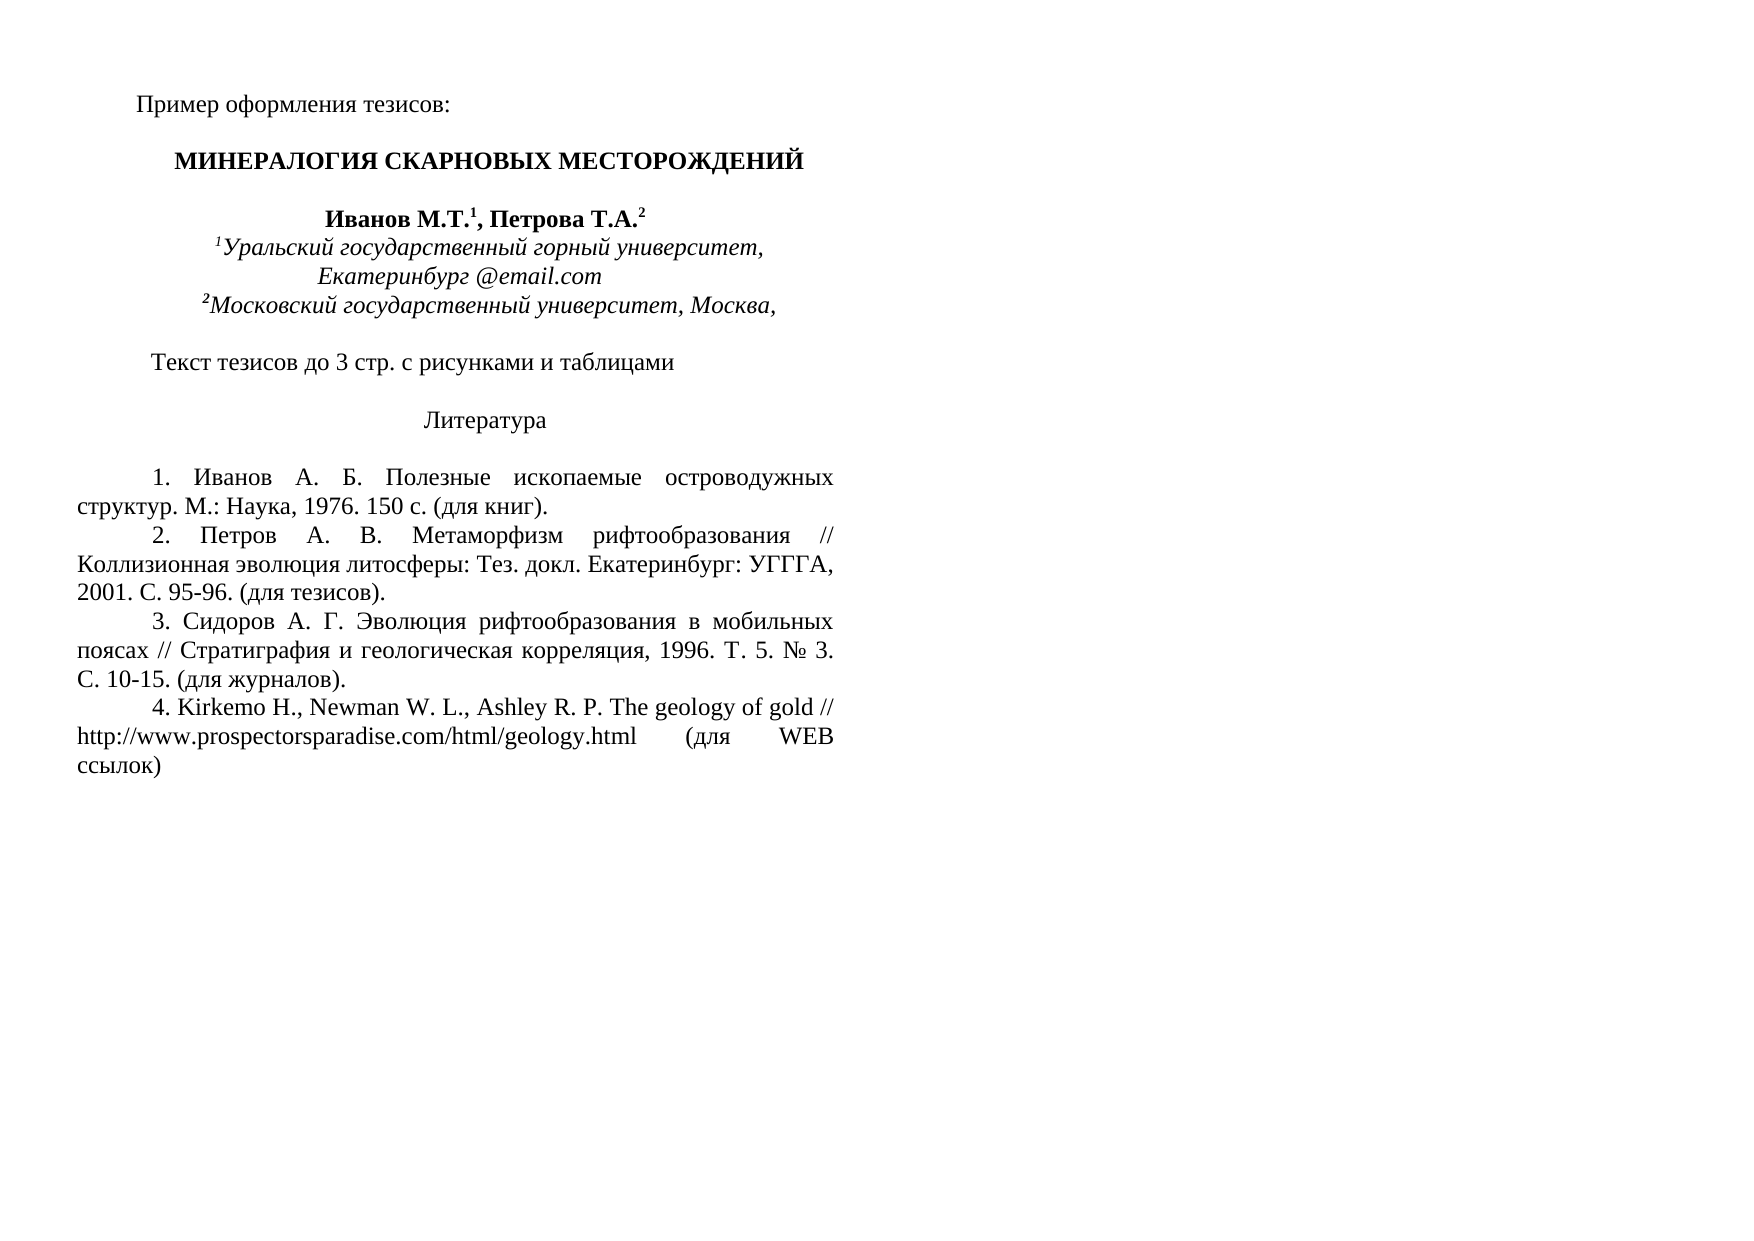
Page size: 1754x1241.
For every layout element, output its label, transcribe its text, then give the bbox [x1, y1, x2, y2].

text 2. Петров А. В. Метаморфизм рифтообразования // Коллизионная эволюция литосферы: Тез. докл. Екатеринбург: УГГГА, 2001. С. 95-96. (для тезисов). [77, 520, 834, 606]
text 1Уральский государственный горный университет, Екатеринбург @email.com [85, 232, 834, 290]
text 3. Сидоров А. Г. Эволюция рифтообразования в мобильных поясах // Стратиграфия и геологическая корреляция, 1996. Т. 5. № 3. С. 10-15. (для журналов). [77, 606, 834, 692]
text Текст тезисов до 3 стр. с рисунками и таблицами [77, 347, 834, 376]
text 2Московский государственный университет, Москва, [85, 290, 834, 319]
text Литература [77, 405, 834, 434]
text Иванов М.Т.1, Петрова Т.А.2 [77, 204, 834, 232]
text Пример оформления тезисов: [77, 89, 834, 117]
text 1. Иванов А. Б. Полезные ископаемые островодужных структур. М.: Наука, 1976. 150 с. (для книг). [77, 462, 834, 520]
text 4. Kirkemo H., Newman W. L., Ashley R. P. The geology of gold // http://www.prospectorsparadise.com/html/geology.html (для WEB ссылок) [77, 692, 834, 779]
text МИНЕРАЛОГИЯ СКАРНОВЫХ МЕСТОРОЖДЕНИЙ [144, 146, 834, 175]
